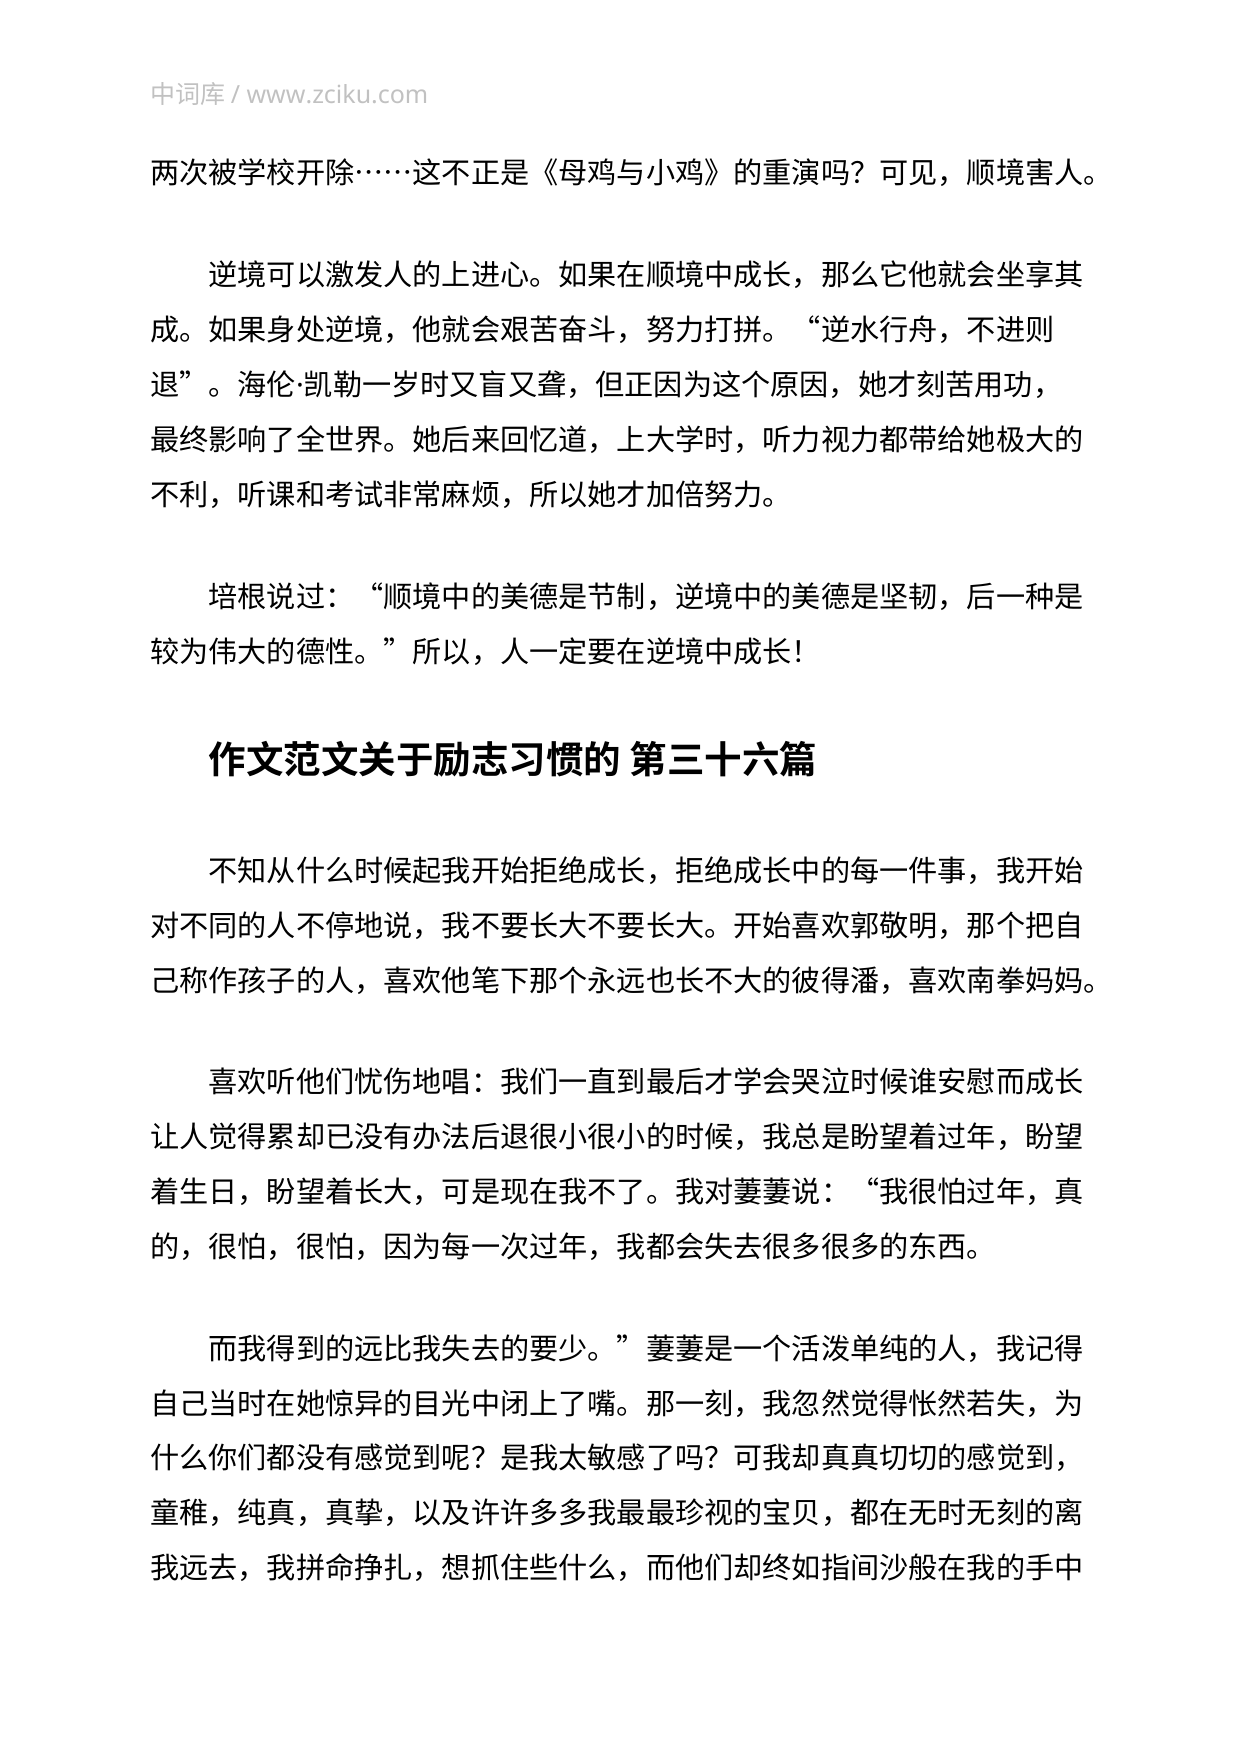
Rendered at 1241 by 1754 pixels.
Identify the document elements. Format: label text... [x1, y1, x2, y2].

text 培根说过：“顺境中的美德是节制，逆境中的美德是坚韧，后一种是较为伟大的德性。”所以，人一定要在逆境中成长！ [150, 573, 1090, 670]
text 作文范文关于励志习惯的 第三十六篇 [150, 730, 1090, 784]
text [150, 150, 1090, 192]
text 不知从什么时候起我开始拒绝成长，拒绝成长中的每一件事，我开始对不同的人不停地说，我不要长大不要长大。开始喜欢郭敬明，那个把自己称作孩子的人，喜欢他笔下那个永远也长不大的彼得潘，喜欢南拳妈妈。 [150, 847, 1090, 999]
text 喜欢听他们忧伤地唱：我们一直到最后才学会哭泣时候谁安慰而成长让人觉得累却已没有办法后退很小很小的时候，我总是盼望着过年，盼望着生日，盼望着长大，可是现在我不了。我对萋萋说：“我很怕过年，真的，很怕，很怕，因为每一次过年，我都会失去很多很多的东西。 [150, 1059, 1090, 1266]
text 逆境可以激发人的上进心。如果在顺境中成长，那么它他就会坐享其成。如果身处逆境，他就会艰苦奋斗，努力打拼。“逆水行舟，不进则退”。海伦·凯勒一岁时又盲又聋，但正因为这个原因，她才刻苦用功，最终影响了全世界。她后来回忆道，上大学时，听力视力都带给她极大的不利，听课和考试非常麻烦，所以她才加倍努力。 [150, 252, 1090, 514]
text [150, 1325, 1090, 1587]
